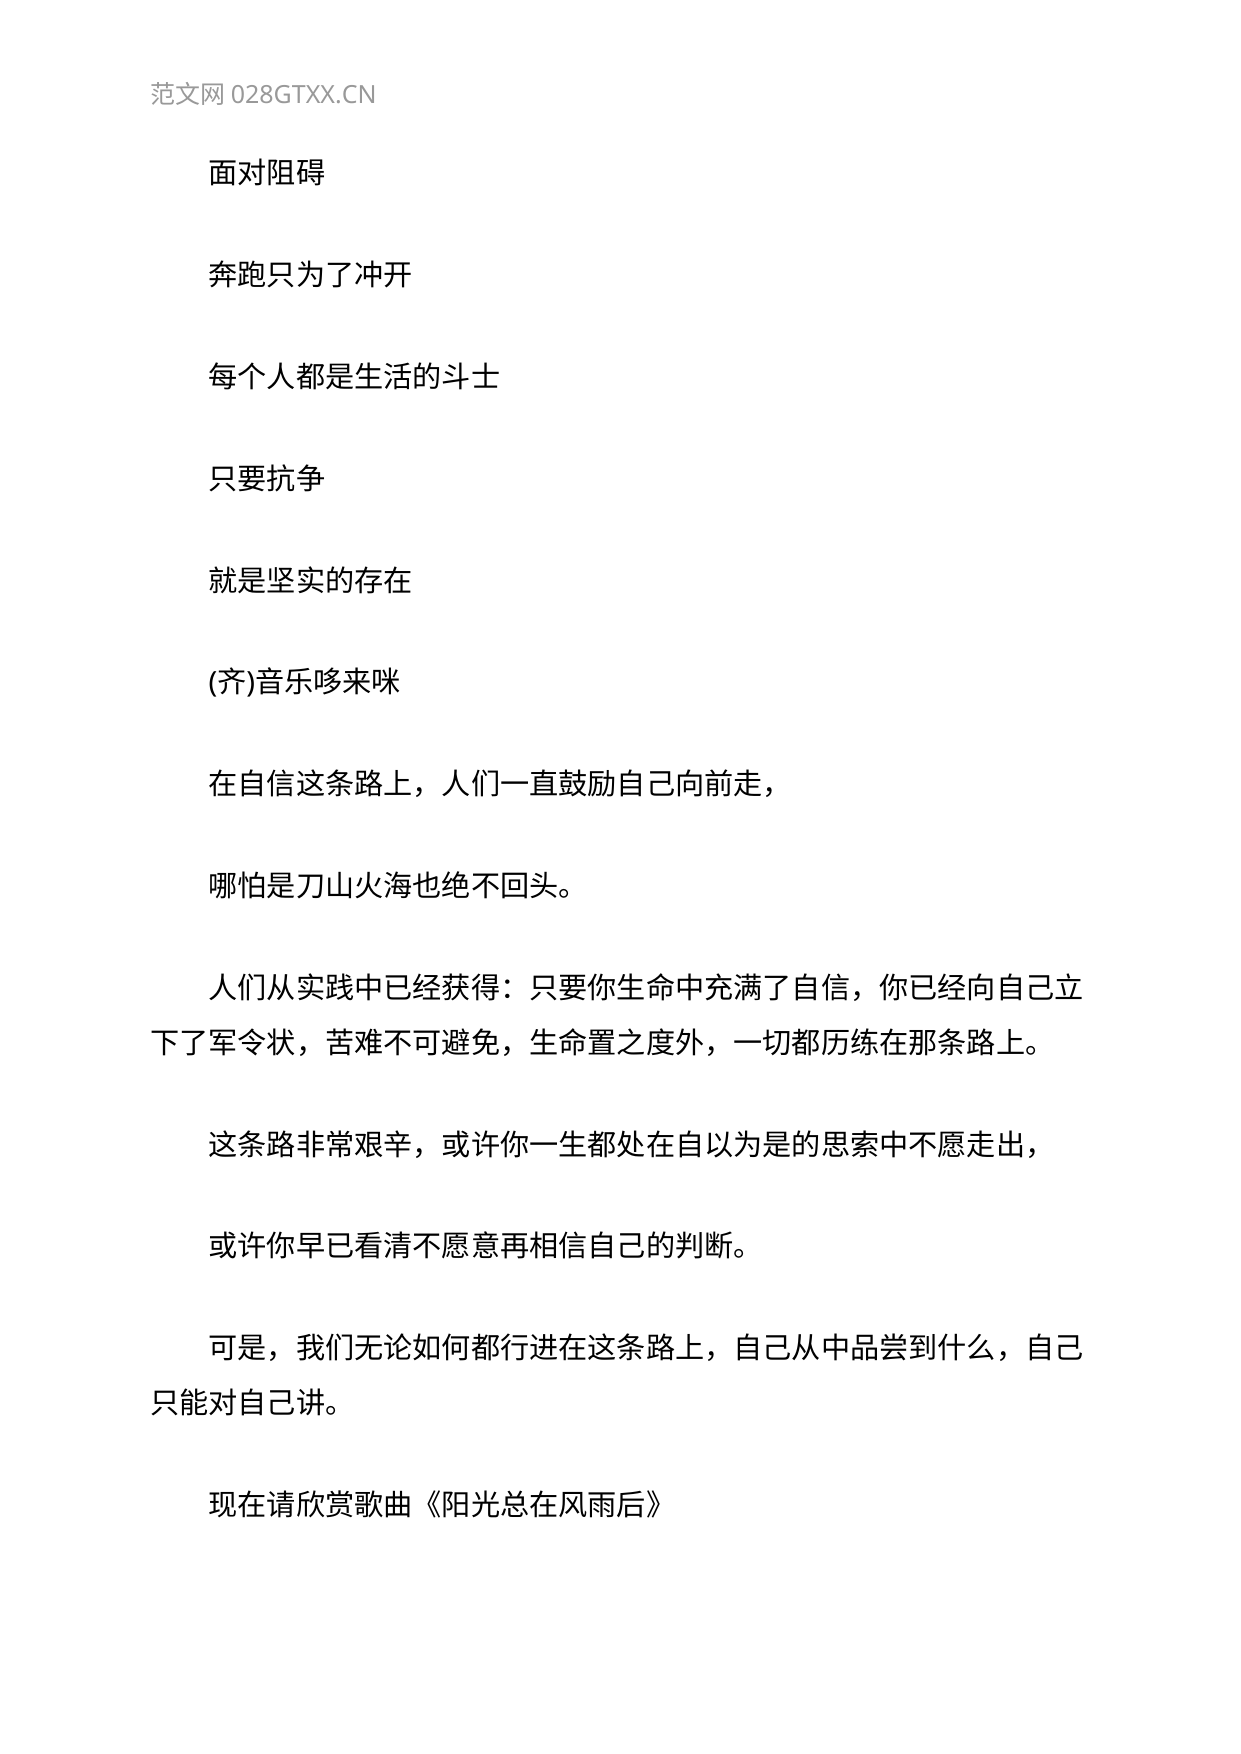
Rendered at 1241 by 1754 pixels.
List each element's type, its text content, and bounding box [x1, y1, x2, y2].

text 可是，我们无论如何都行进在这条路上，自己从中品尝到什么，自己只能对自己讲。 [150, 1324, 1090, 1422]
text 现在请欣赏歌曲《阳光总在风雨后》 [150, 1481, 1090, 1523]
text 就是坚实的存在 [150, 557, 1090, 599]
text (齐)音乐哆来咪 [150, 659, 1090, 701]
text 只要抗争 [150, 455, 1090, 498]
text 在自信这条路上，人们一直鼓励自己向前走， [150, 761, 1090, 803]
text 每个人都是生活的斗士 [150, 353, 1090, 396]
text 或许你早已看清不愿意再相信自己的判断。 [150, 1223, 1090, 1265]
text 面对阻碍 [150, 150, 1090, 192]
text 哪怕是刀山火海也绝不回头。 [150, 863, 1090, 905]
text 这条路非常艰辛，或许你一生都处在自以为是的思索中不愿走出， [150, 1121, 1090, 1163]
text 人们从实践中已经获得：只要你生命中充满了自信，你已经向自己立下了军令状，苦难不可避免，生命置之度外，一切都历练在那条路上。 [150, 964, 1090, 1062]
text 奔跑只为了冲开 [150, 252, 1090, 294]
